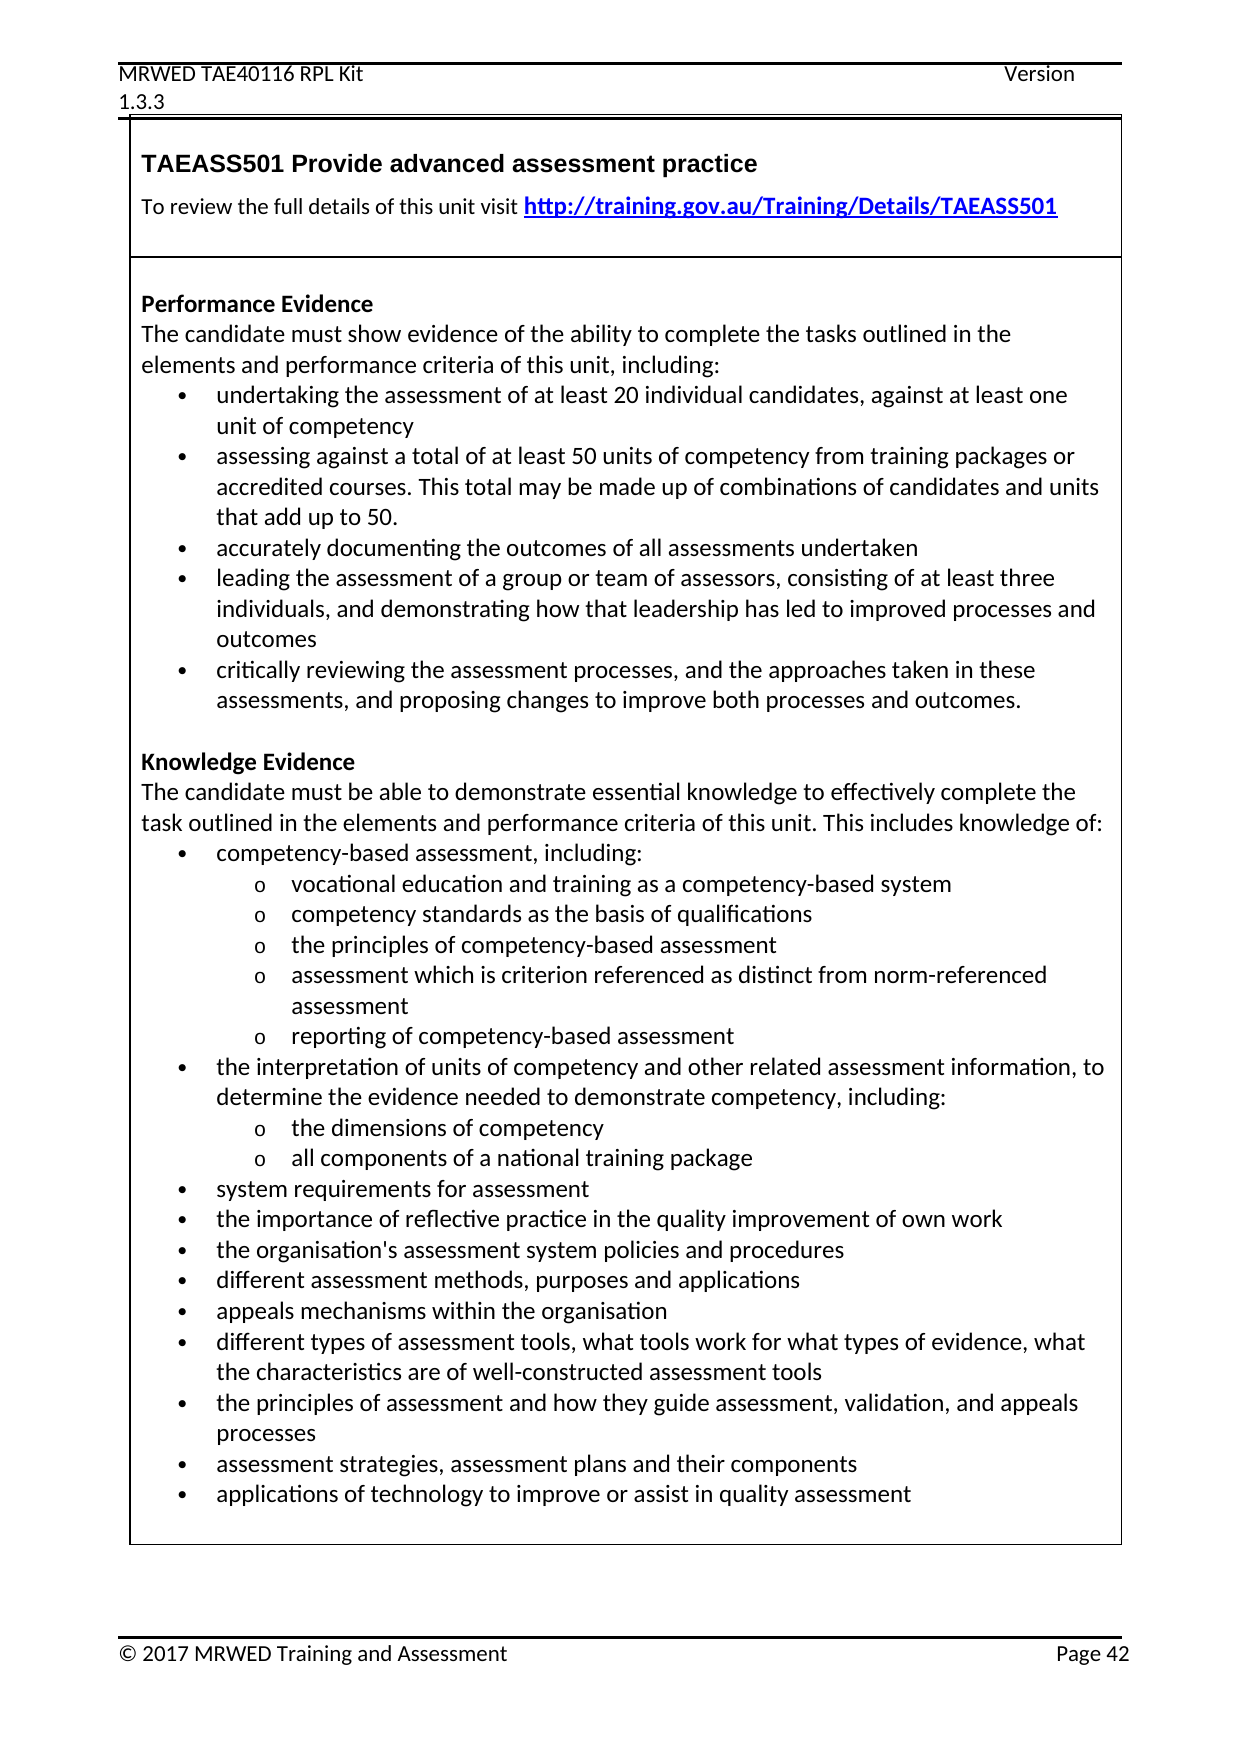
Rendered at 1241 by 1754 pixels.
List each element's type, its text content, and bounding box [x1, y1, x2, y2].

table_header TAEASS501 Provide advanced assessment practice To review the full details of this unit visit http://training.gov.au/Training/Details/TAEASS501 [131, 115, 1121, 256]
table_cell Performance Evidence The candidate must show evidence of the ability to complete the tasks outlined in the elements and performance criteria of this unit, including: undertaking the assessment of at least 20 individual candidates, against at least one unit of competency assessing against a total of at least 50 units of competency from training packages or accredited courses. This total may be made up of combinations of candidates and units that add up to 50. accurately documenting the outcomes of all assessments undertaken leading the assessment of a group or team of assessors, consisting of at least three individuals, and demonstrating how that leadership has led to improved processes and outcomes critically reviewing the assessment processes, and the approaches taken in these assessments, and proposing changes to improve both processes and outcomes. Knowledge Evidence The candidate must be able to demonstrate essential knowledge to effectively complete the task outlined in the elements and performance criteria of this unit. This includes knowledge of: competency-based assessment, including: vocational education and training as a competency-based system competency standards as the basis of qualifications the principles of competency-based assessment assessment which is criterion referenced as distinct from norm-referenced assessment reporting of competency-based assessment the interpretation of units of competency and other related assessment information, to determine the evidence needed to demonstrate competency, including: the dimensions of competency all components of a national training package system requirements for assessment the importance of reflective practice in the quality improvement of own work the organisation's assessment system policies and procedures different assessment methods, purposes and applications appeals mechanisms within the organisation different types of assessment tools, what tools work for what types of evidence, what the characteristics are of well-constructed assessment tools the principles of assessment and how they guide assessment, validation, and appeals processes assessment strategies, assessment plans and their components applications of technology to improve or assist in quality assessment [131, 258, 1121, 1544]
